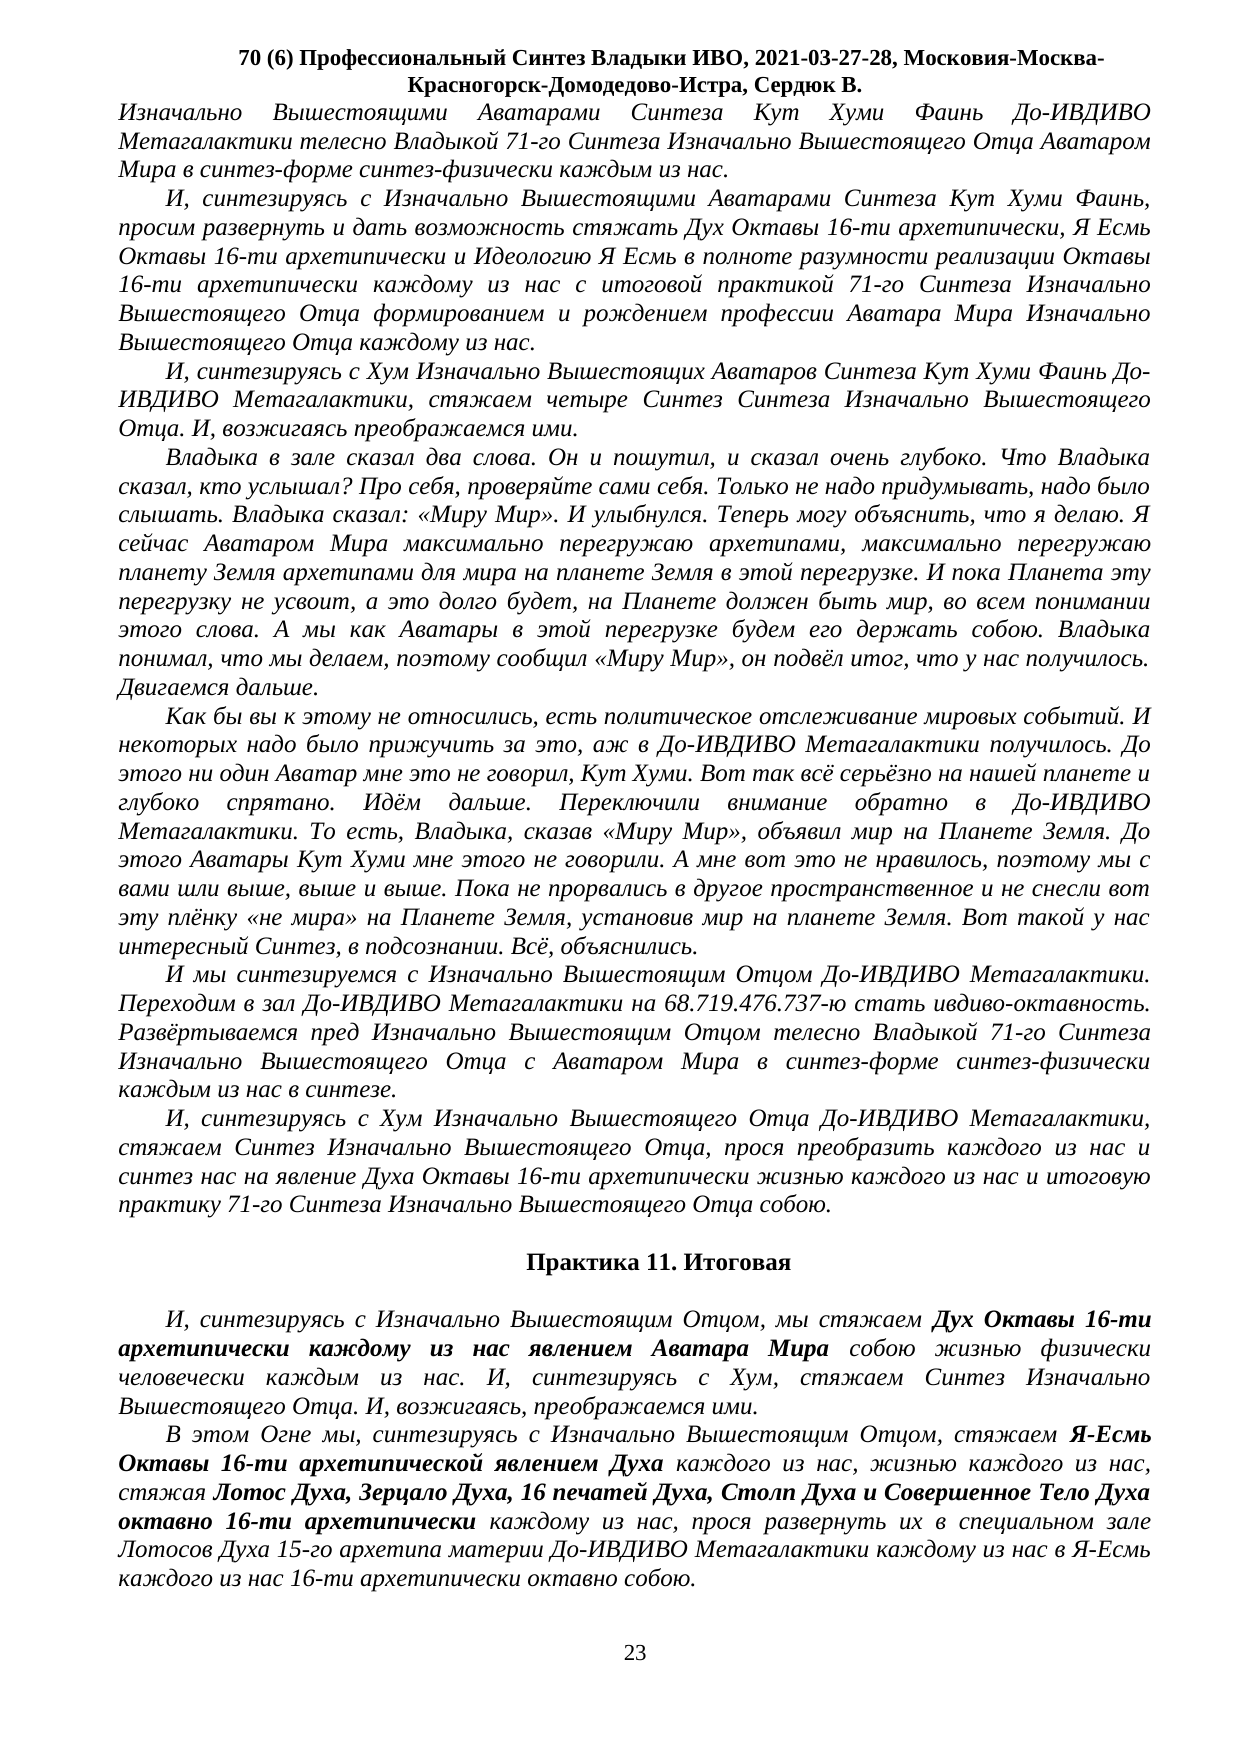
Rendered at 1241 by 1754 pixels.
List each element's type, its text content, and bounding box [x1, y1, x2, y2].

text Владыка в зале сказал два слова. Он и пошутил, и сказал очень глубоко. Что Владыка сказал, кто услышал? Про себя, проверяйте сами себя. Только не надо придумывать, надо было слышать. Владыка сказал: «Миру Мир». И улыбнулся. Теперь могу объяснить, что я делаю. Я сейчас Аватаром Мира максимально перегружаю архетипами, максимально перегружаю планету Земля архетипами для мира на планете Земля в этой перегрузке. И пока Планета эту перегрузку не усвоит, а это долго будет, на Планете должен быть мир, во всем понимании этого слова. А мы как Аватары в этой перегрузке будем его держать собою. Владыка понимал, что мы делаем, поэтому сообщил «Миру Мир», он подвёл итог, что у нас получилось. Двигаемся дальше. [118, 442, 1152, 701]
text И, синтезируясь с Хум Изначально Вышестоящих Аватаров Синтеза Кут Хуми Фаинь До-ИВДИВО Метагалактики, стяжаем четыре Синтез Синтеза Изначально Вышестоящего Отца. И, возжигаясь преображаемся ими. [118, 356, 1152, 442]
text Практика 11. Итоговая [118, 1247, 1152, 1276]
text И, синтезируясь с Изначально Вышестоящими Аватарами Синтеза Кут Хуми Фаинь, просим развернуть и дать возможность стяжать Дух Октавы 16-ти архетипически, Я Есмь Октавы 16-ти архетипически и Идеологию Я Есмь в полноте разумности реализации Октавы 16-ти архетипически каждому из нас с итоговой практикой 71-го Синтеза Изначально Вышестоящего Отца формированием и рождением профессии Аватара Мира Изначально Вышестоящего Отца каждому из нас. [118, 183, 1152, 356]
text Как бы вы к этому не относились, есть политическое отслеживание мировых событий. И некоторых надо было прижучить за это, аж в До-ИВДИВО Метагалактики получилось. До этого ни один Аватар мне это не говорил, Кут Хуми. Вот так всё серьёзно на нашей планете и глубоко спрятано. Идём дальше. Переключили внимание обратно в До-ИВДИВО Метагалактики. То есть, Владыка, сказав «Миру Мир», объявил мир на Планете Земля. До этого Аватары Кут Хуми мне этого не говорили. А мне вот это не нравилось, поэтому мы с вами шли выше, выше и выше. Пока не прорвались в другое пространственное и не снесли вот эту плёнку «не мира» на Планете Земля, установив мир на планете Земля. Вот такой у нас интересный Синтез, в подсознании. Всё, объяснились. [118, 701, 1152, 959]
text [118, 97, 1152, 183]
text И, синтезируясь с Хум Изначально Вышестоящего Отца До-ИВДИВО Метагалактики, стяжаем Синтез Изначально Вышестоящего Отца, прося преобразить каждого из нас и синтез нас на явление Духа Октавы 16-ти архетипически жизнью каждого из нас и итоговую практику 71-го Синтеза Изначально Вышестоящего Отца собою. [118, 1103, 1152, 1218]
text И мы синтезируемся с Изначально Вышестоящим Отцом До-ИВДИВО Метагалактики. Переходим в зал До-ИВДИВО Метагалактики на 68.719.476.737-ю стать ивдиво-октавность. Развёртываемся пред Изначально Вышестоящим Отцом телесно Владыкой 71-го Синтеза Изначально Вышестоящего Отца с Аватаром Мира в синтез-форме синтез-физически каждым из нас в синтезе. [118, 959, 1152, 1103]
text И, синтезируясь с Изначально Вышестоящим Отцом, мы стяжаем Дух Октавы 16-ти архетипически каждому из нас явлением Аватара Мира собою жизнью физически человечески каждым из нас. И, синтезируясь с Хум, стяжаем Синтез Изначально Вышестоящего Отца. И, возжигаясь, преображаемся ими. [118, 1304, 1152, 1419]
text В этом Огне мы, синтезируясь с Изначально Вышестоящим Отцом, стяжаем Я-Есмь Октавы 16-ти архетипической явлением Духа каждого из нас, жизнью каждого из нас, стяжая Лотос Духа, Зерцало Духа, 16 печатей Духа, Столп Духа и Совершенное Тело Духа октавно 16-ти архетипически каждому из нас, прося развернуть их в специальном зале Лотосов Духа 15-го архетипа материи До-ИВДИВО Метагалактики каждому из нас в Я-Есмь каждого из нас 16-ти архетипически октавно собою. [118, 1419, 1152, 1592]
